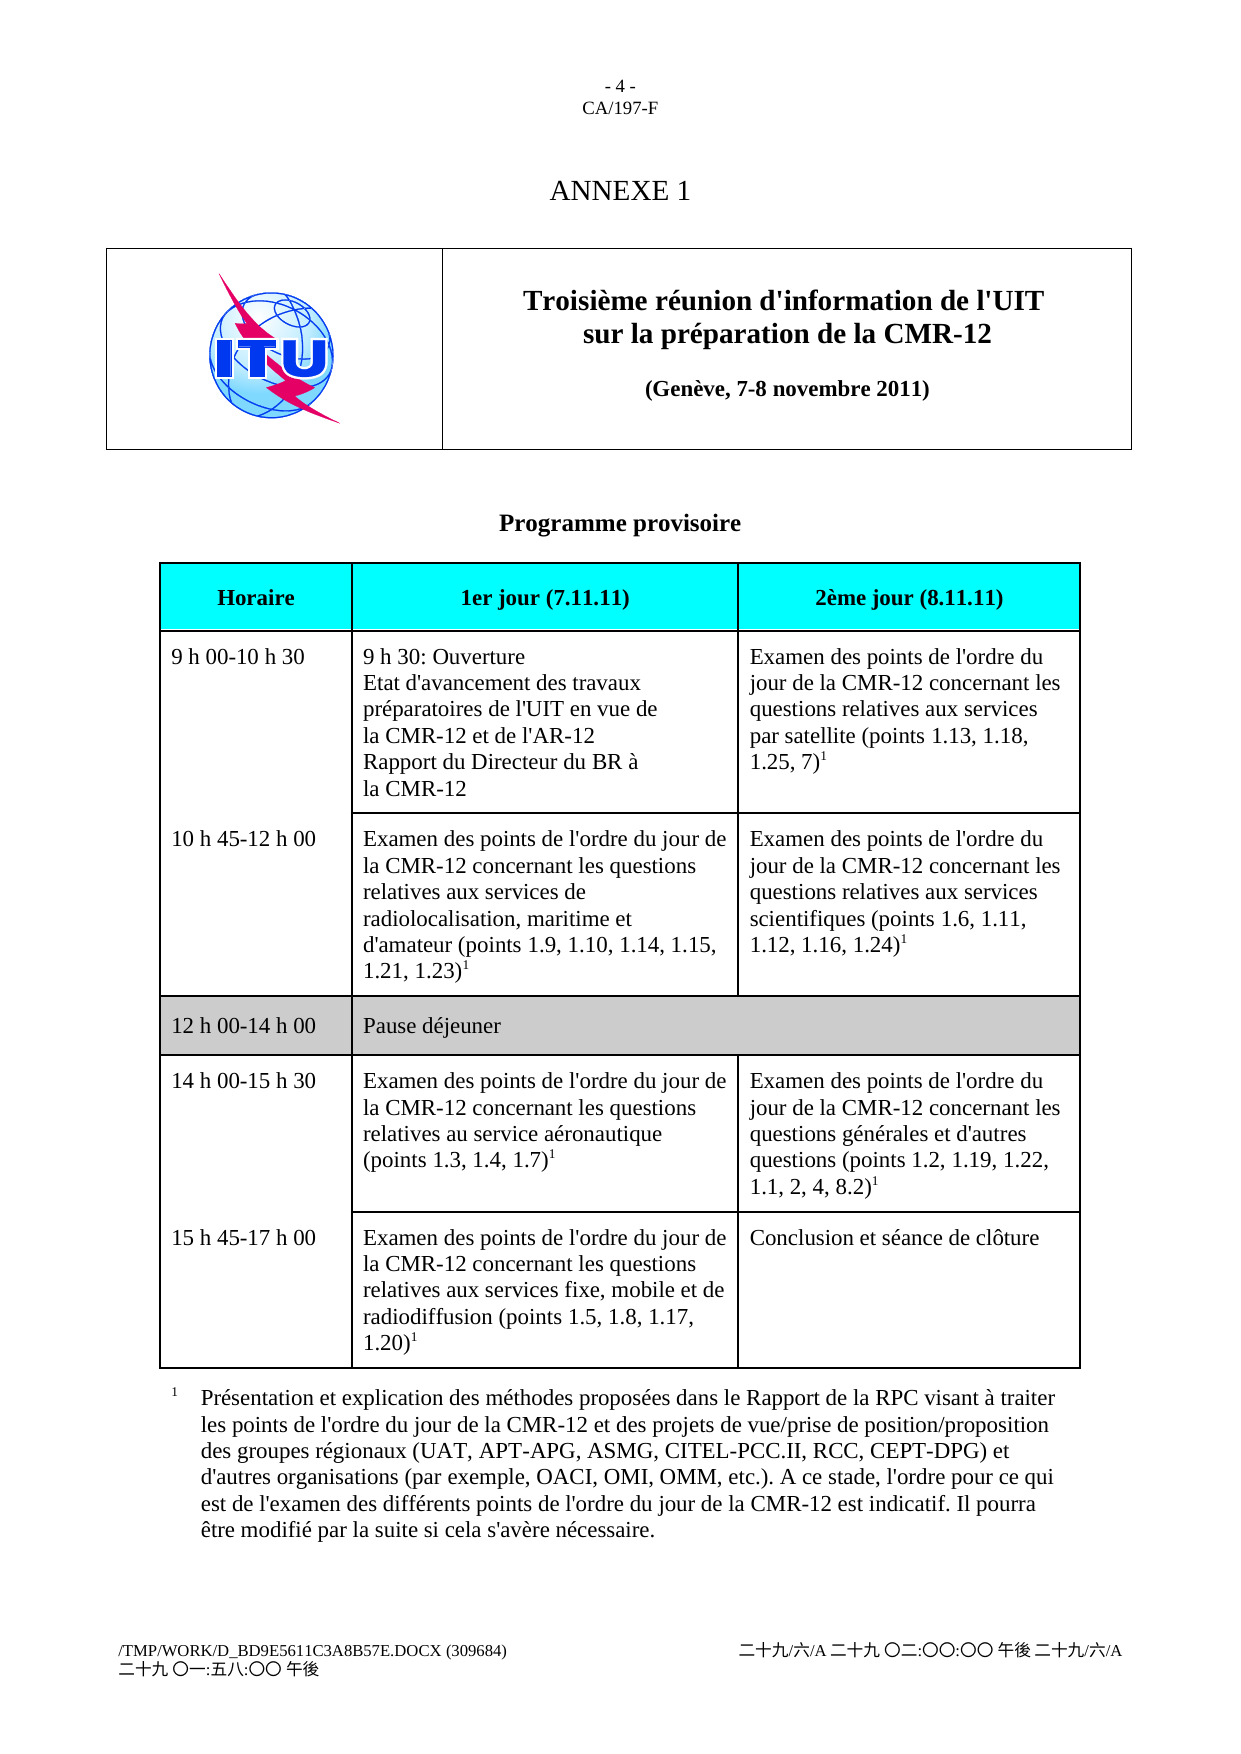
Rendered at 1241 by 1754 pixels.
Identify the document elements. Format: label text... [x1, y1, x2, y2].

table_cell 14 h 00-15 h 30 [161, 1056, 351, 1211]
table_cell Conclusion et séance de clôture [739, 1213, 1079, 1367]
table_cell Examen des points de l'ordre du jour de la CMR-12 concernant les questions relatives aux services par satellite (points 1.13, 1.18, 1.25, 7)1 [739, 632, 1079, 812]
table_cell 10 h 45-12 h 00 [161, 812, 351, 995]
table_cell 12 h 00-14 h 00 [161, 997, 351, 1054]
table_cell Examen des points de l'ordre du jour de la CMR-12 concernant les questions générales et d'autres questions (points 1.2, 1.19, 1.22, 1.1, 2, 4, 8.2)1 [739, 1056, 1079, 1211]
text Programme provisoire [118, 508, 1122, 537]
table_header Horaire [161, 564, 351, 629]
title ANNEXE 1 [118, 173, 1122, 206]
table_cell Pause déjeuner [353, 997, 1079, 1054]
table_cell 15 h 45-17 h 00 [161, 1211, 351, 1367]
table_cell Examen des points de l'ordre du jour de la CMR-12 concernant les questions relatives aux services scientifiques (points 1.6, 1.11, 1.12, 1.16, 1.24)1 [739, 814, 1079, 995]
table_cell Examen des points de l'ordre du jour de la CMR-12 concernant les questions relatives au service aéronautique (points 1.3, 1.4, 1.7)1 [353, 1056, 737, 1211]
table_cell 9 h 00-10 h 30 [161, 632, 351, 812]
table_header 1er jour (7.11.11) [353, 564, 737, 629]
table_header Troisième réunion d'information de l'UIT sur la préparation de la CMR-12 (Genève, 7-8 novembre 2011) [443, 249, 1131, 448]
table_header [107, 249, 442, 448]
table_cell Examen des points de l'ordre du jour de la CMR-12 concernant les questions relatives aux services fixe, mobile et de radiodiffusion (points 1.5, 1.8, 1.17, 1.20)1 [353, 1213, 737, 1367]
table_cell 1 Présentation et explication des méthodes proposées dans le Rapport de la RPC visant à traiter les points de l'ordre du jour de la CMR-12 et des projets de vue/prise de position/proposition des groupes régionaux (UAT, APT-APG, ASMG, CITEL-PCC.II, RCC, CEPT-DPG) et d'autres organisations (par exemple, OACI, OMI, OMM, etc.). A ce stade, l'ordre pour ce qui est de l'examen des différents points de l'ordre du jour de la CMR-12 est indicatif. Il pourra être modifié par la suite si cela s'avère nécessaire. [160, 1369, 1080, 1558]
table_cell Examen des points de l'ordre du jour de la CMR-12 concernant les questions relatives aux services de radiolocalisation, maritime et d'amateur (points 1.9, 1.10, 1.14, 1.15, 1.21, 1.23)1 [353, 814, 737, 995]
table_header 2ème jour (8.11.11) [739, 564, 1079, 629]
table_cell 9 h 30: Ouverture Etat d'avancement des travaux préparatoires de l'UIT en vue de la CMR-12 et de l'AR-12 Rapport du Directeur du BR à la CMR-12 [353, 632, 737, 812]
